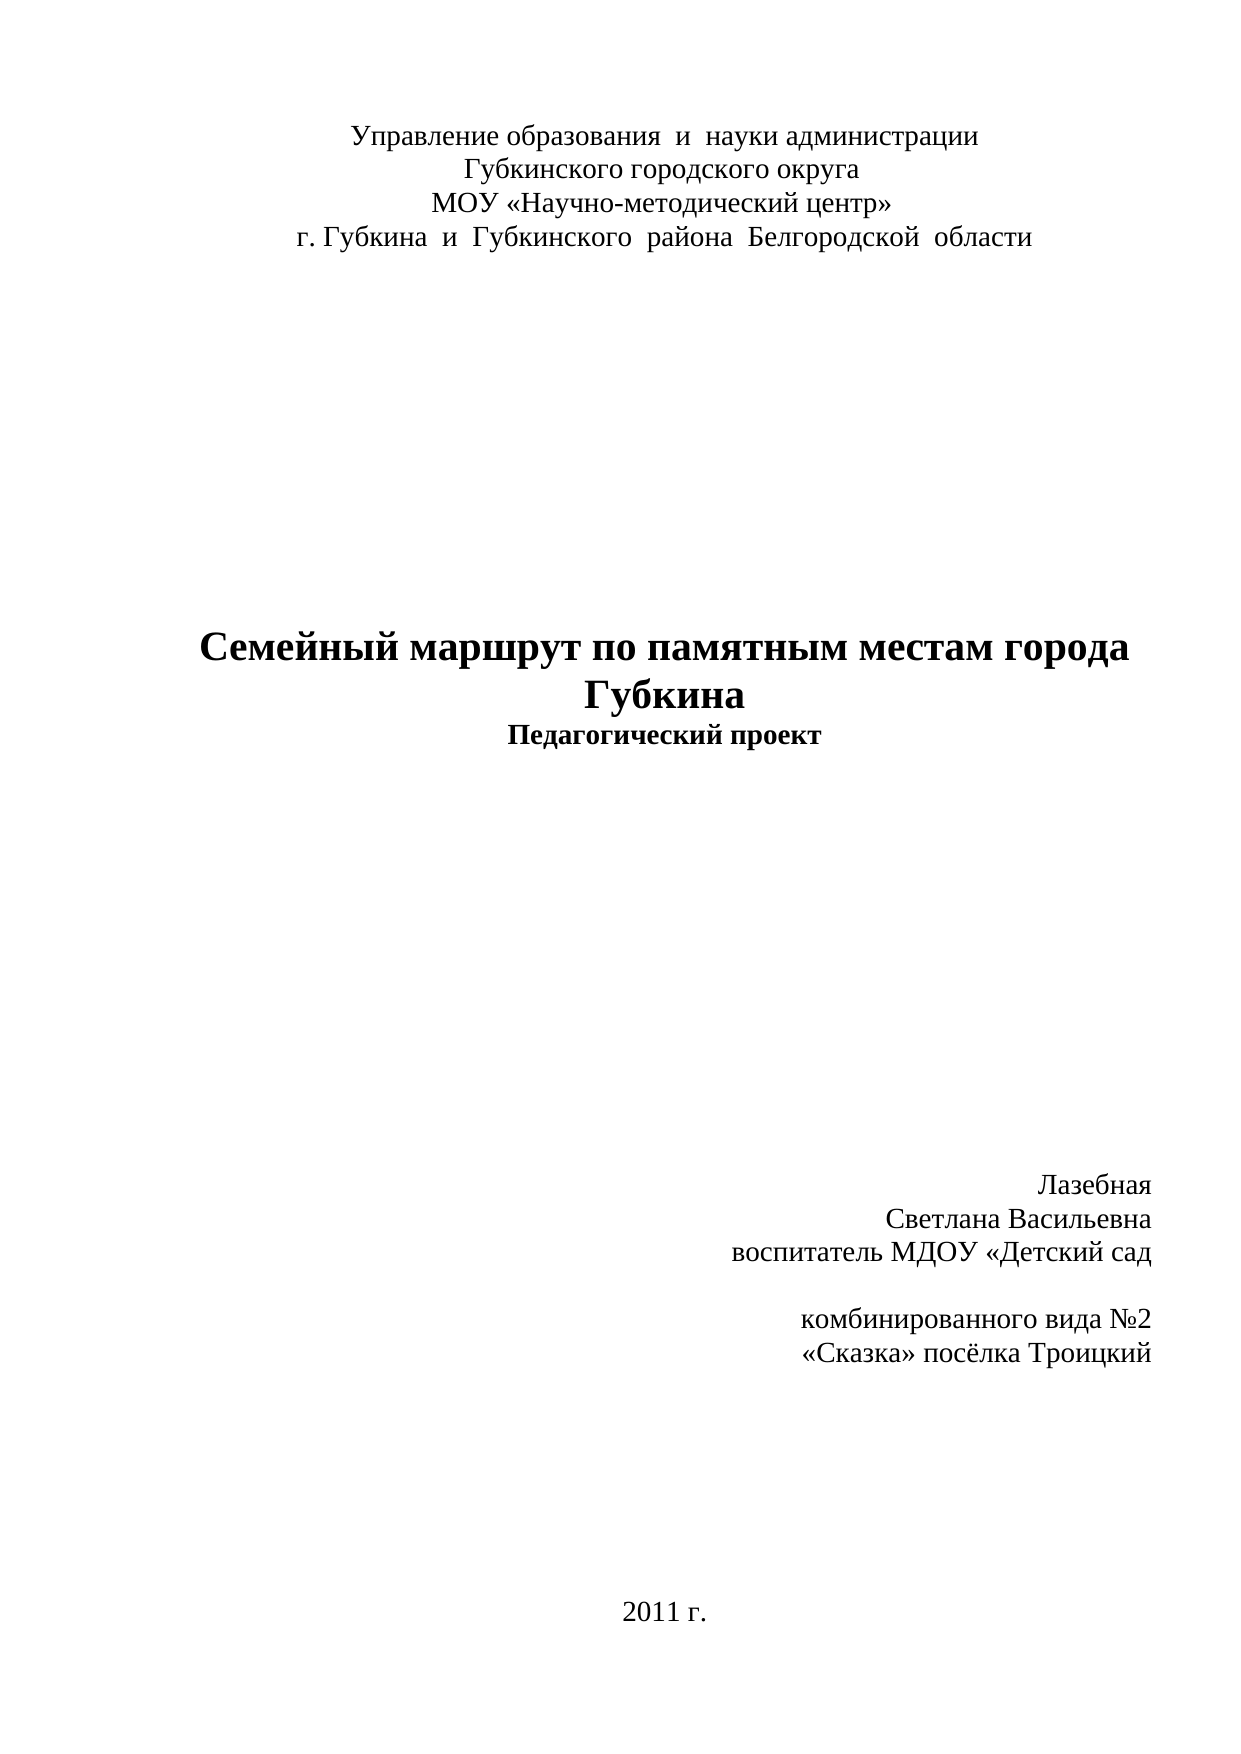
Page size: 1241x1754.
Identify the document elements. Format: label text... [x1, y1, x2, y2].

text г. Губкина и Губкинского района Белгородской области [177, 219, 1152, 252]
text Управление образования и науки администрации [177, 118, 1152, 152]
subtitle Губкинского городского округа [171, 152, 1152, 185]
text 2011 г. [177, 1594, 1152, 1627]
text Педагогический проект [177, 717, 1152, 751]
text Светлана Васильевна воспитатель МДОУ «Детский сад комбинированного вида №2 «Сказка» посёлка Троицкий [177, 1201, 1152, 1369]
subtitle МОУ «Научно-методический центр» [171, 185, 1152, 219]
text Семейный маршрут по памятным местам города Губкина [177, 621, 1152, 717]
text Лазебная [177, 1167, 1152, 1201]
